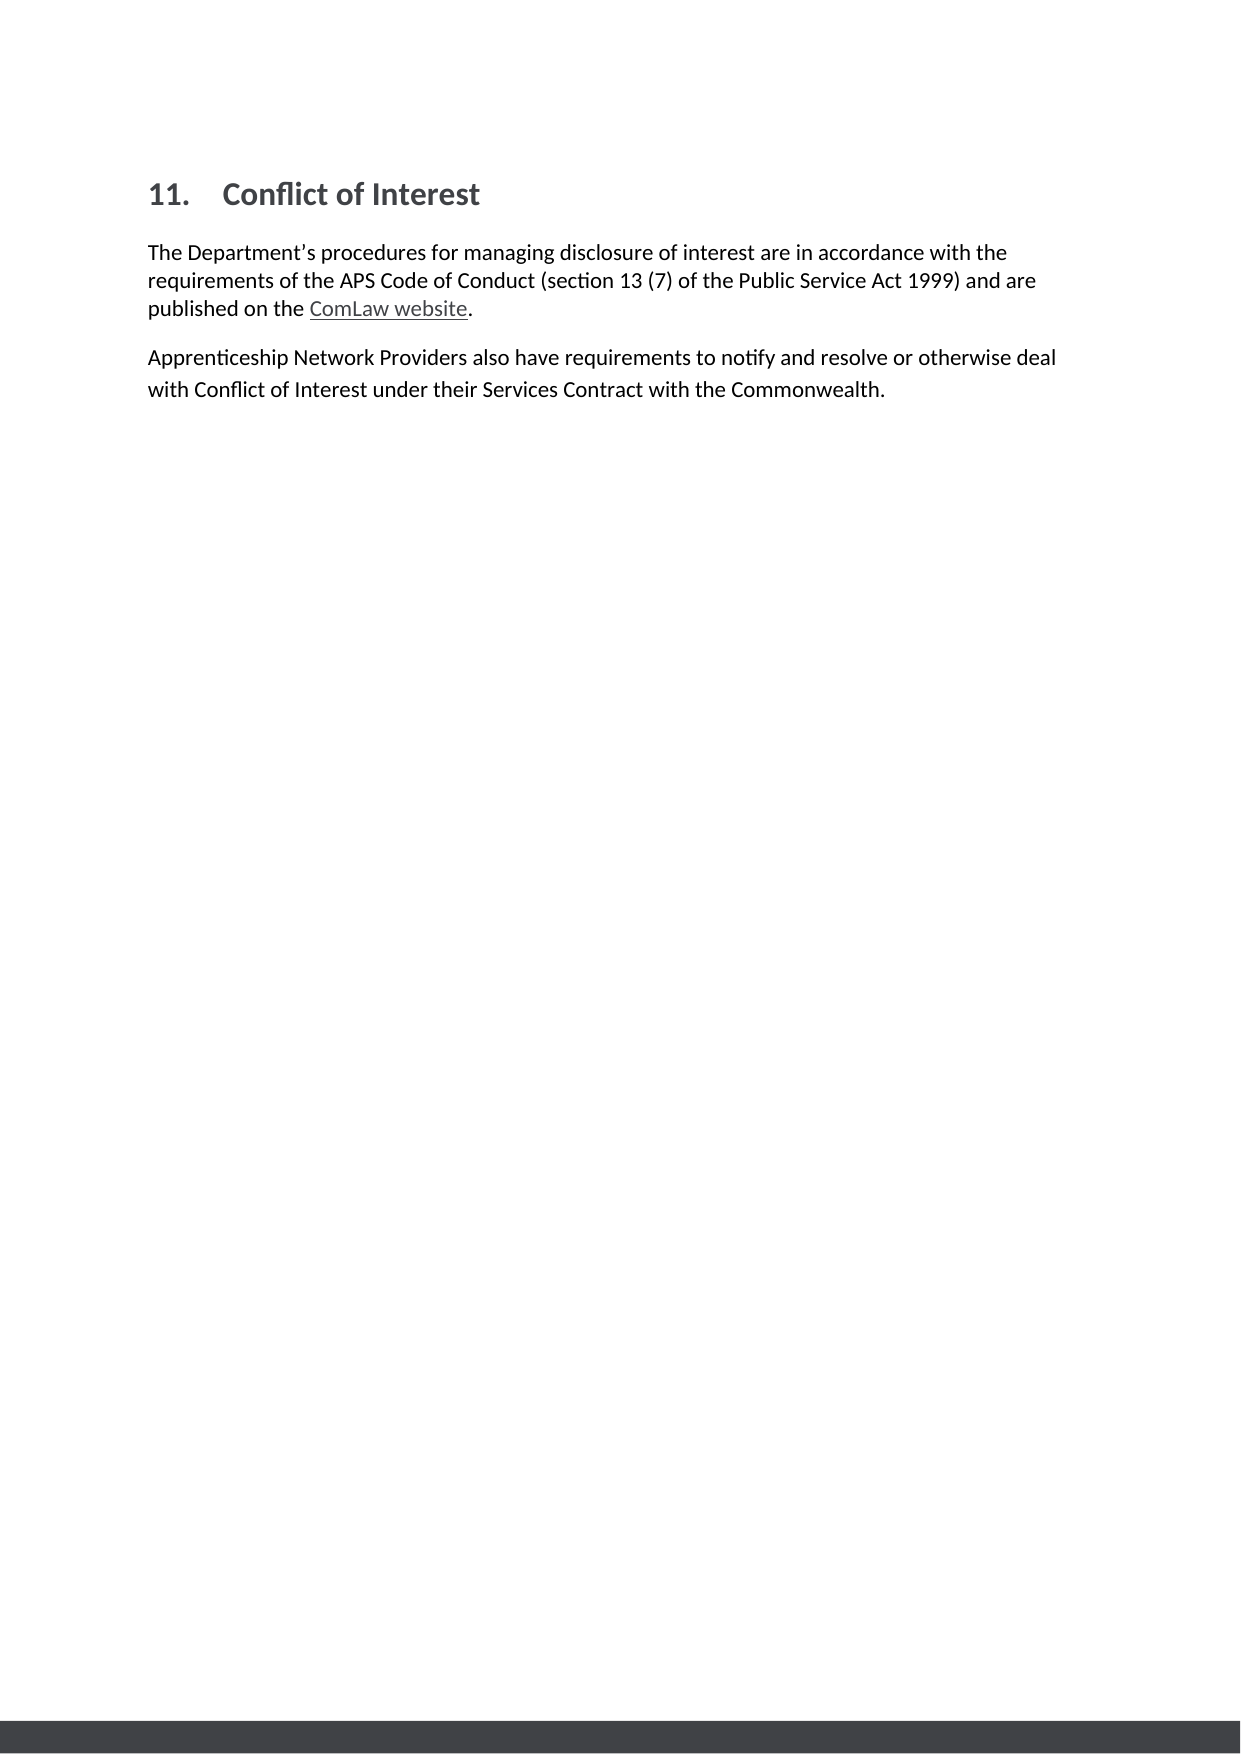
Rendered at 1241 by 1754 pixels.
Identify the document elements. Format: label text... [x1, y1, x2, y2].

text The Department’s procedures for managing disclosure of interest are in accordance with the requirements of the APS Code of Conduct (section 13 (7) of the Public Service Act 1999) and are published on the ComLaw website. [148, 238, 1092, 322]
text Apprenticeship Network Providers also have requirements to notify and resolve or otherwise deal with Conflict of Interest under their Services Contract with the Commonwealth. [148, 343, 1092, 403]
subtitle Conflict of Interest [148, 173, 1092, 213]
